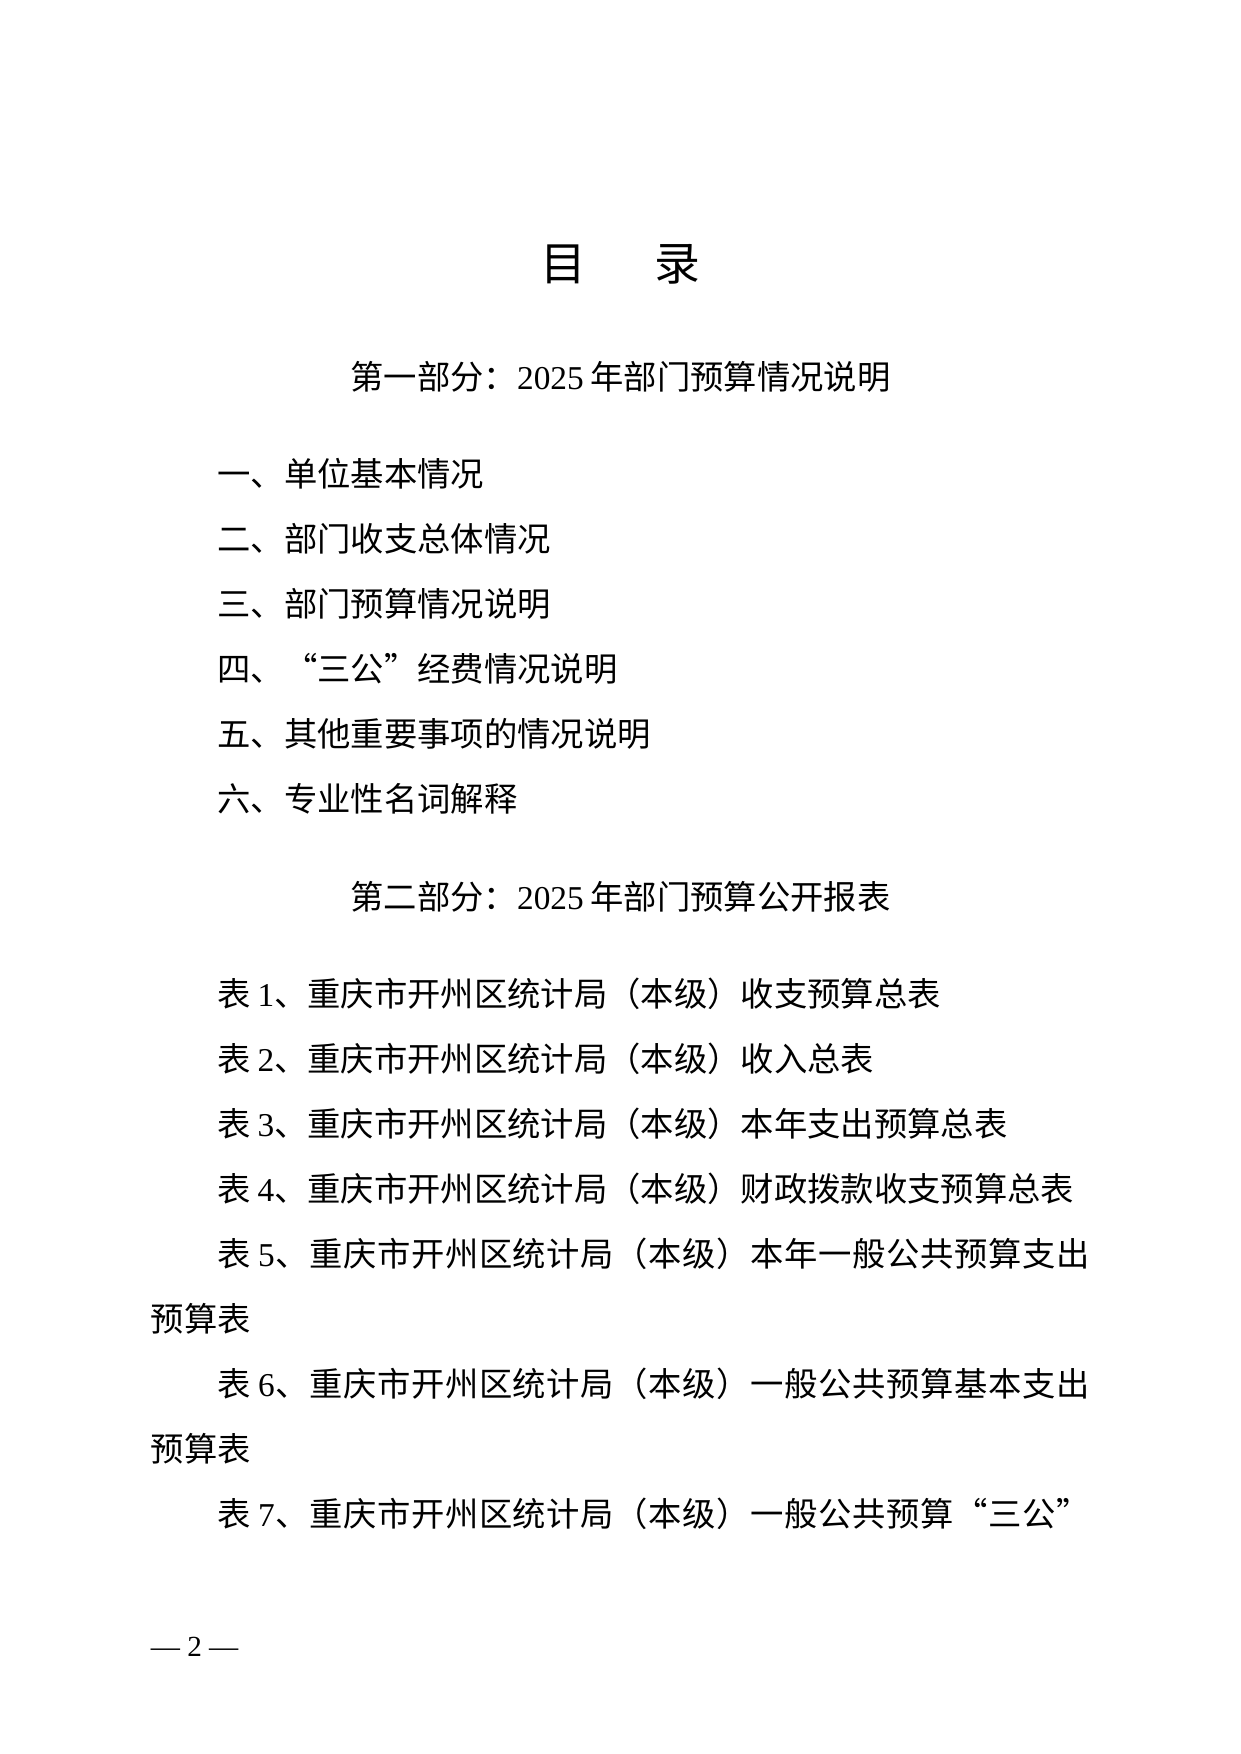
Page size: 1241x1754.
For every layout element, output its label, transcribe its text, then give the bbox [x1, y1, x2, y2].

text 第一部分：2025年部门预算情况说明 [151, 342, 1089, 407]
text 四、“三公”经费情况说明 [151, 635, 1089, 700]
text 五、其他重要事项的情况说明 [151, 700, 1089, 765]
text 表2、重庆市开州区统计局（本级）收入总表 [151, 1025, 1089, 1090]
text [151, 1480, 1089, 1545]
text 表5、重庆市开州区统计局（本级）本年一般公共预算支出预算表 [151, 1220, 1089, 1350]
text 一、单位基本情况 [151, 440, 1089, 505]
text 表3、重庆市开州区统计局（本级）本年支出预算总表 [151, 1090, 1089, 1155]
text 表4、重庆市开州区统计局（本级）财政拨款收支预算总表 [151, 1155, 1089, 1220]
text 表1、重庆市开州区统计局（本级）收支预算总表 [151, 960, 1089, 1025]
text 六、专业性名词解释 [151, 765, 1089, 830]
text 二、部门收支总体情况 [151, 505, 1089, 570]
text 目 录 [151, 212, 1089, 310]
text 第二部分：2025年部门预算公开报表 [151, 862, 1089, 927]
text 三、部门预算情况说明 [151, 570, 1089, 635]
text 表6、重庆市开州区统计局（本级）一般公共预算基本支出预算表 [151, 1350, 1089, 1480]
